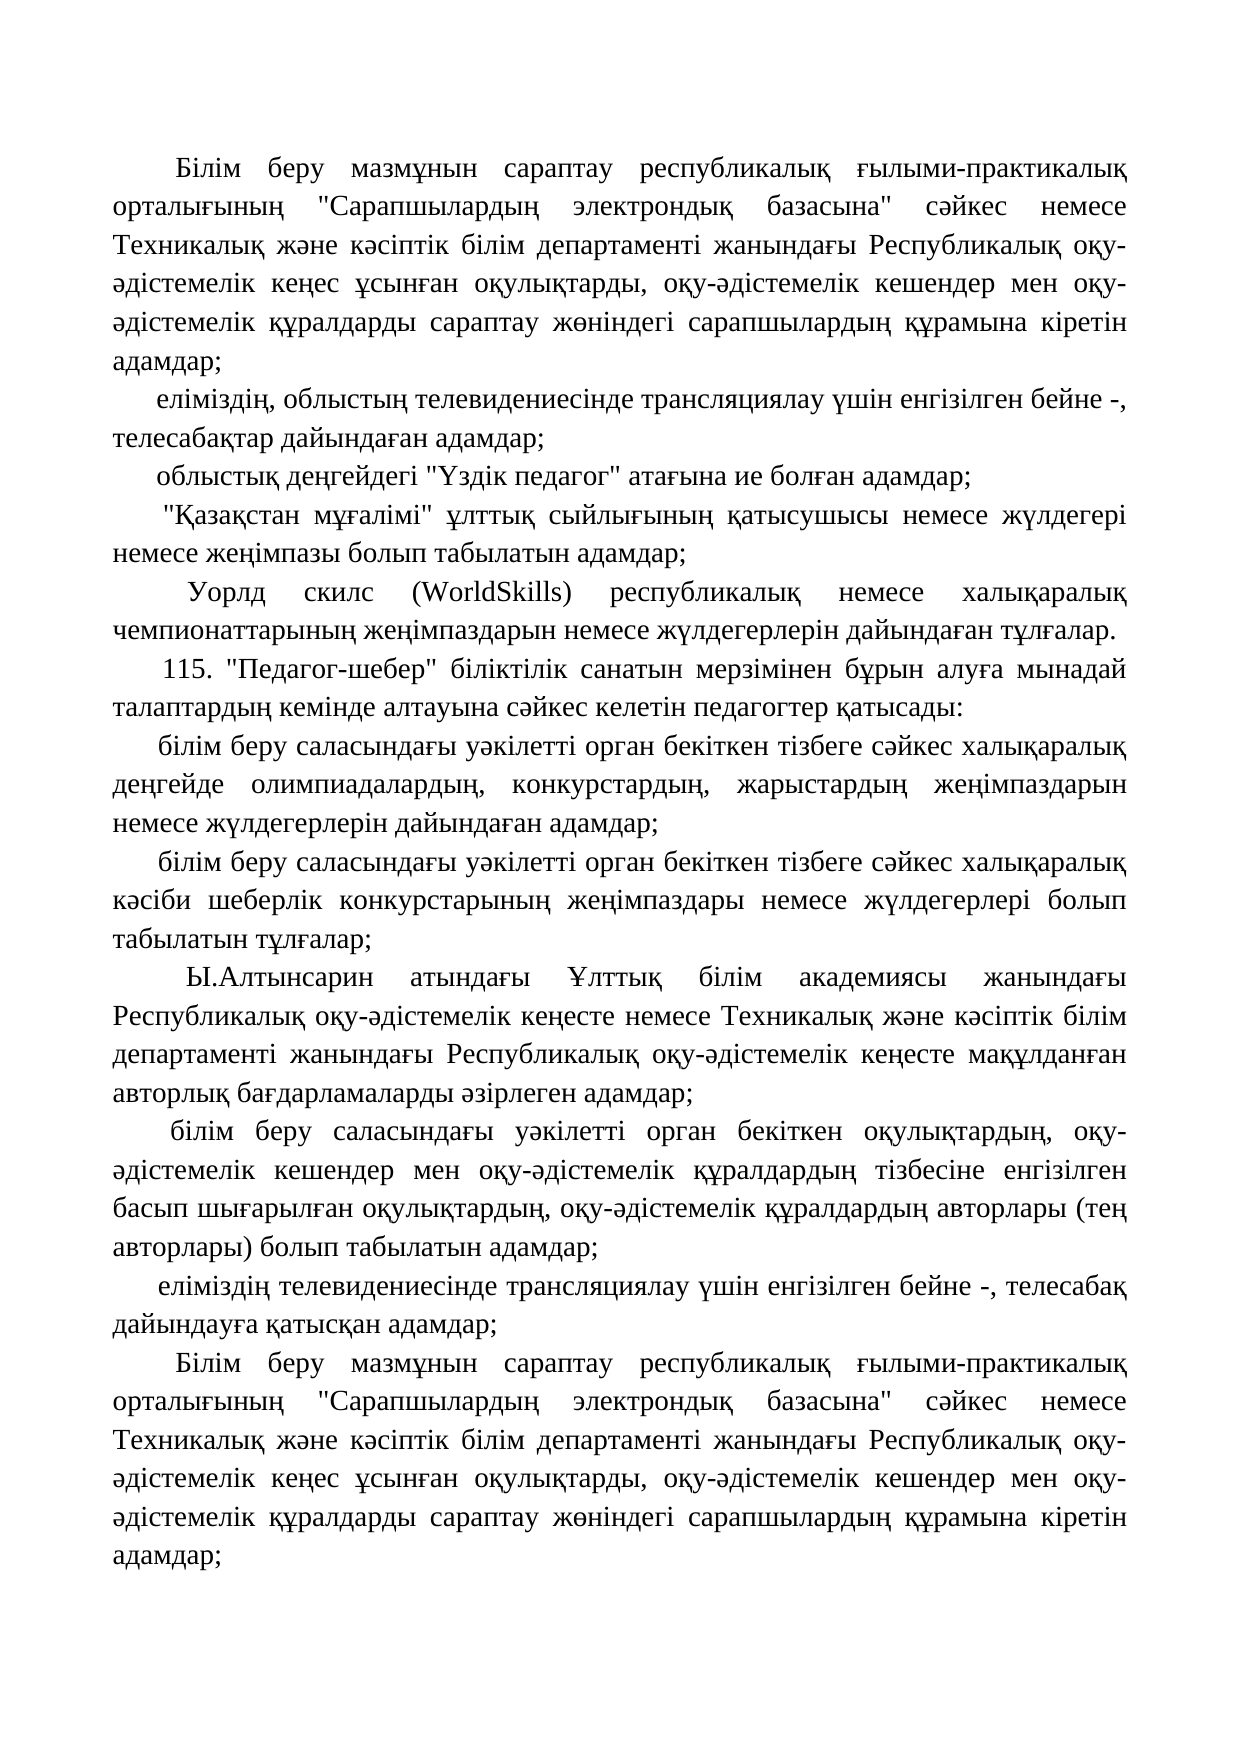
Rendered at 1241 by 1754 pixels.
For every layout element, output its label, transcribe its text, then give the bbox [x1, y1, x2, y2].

text еліміздің телевидениесінде трансляциялау үшін енгізілген бейне -, телесабақ дайындауға қатысқан адамдар; [112, 1268, 1128, 1340]
text Уорлд скилс (WorldSkills) республикалық немесе халықаралық чемпионаттарының жеңімпаздарын немесе жүлдегерлерін дайындаған тұлғалар. [112, 574, 1128, 646]
text білім беру саласындағы уәкілетті орган бекіткен тізбеге сәйкес халықаралық кәсіби шеберлік конкурстарының жеңімпаздары немесе жүлдегерлері болып табылатын тұлғалар; [112, 844, 1128, 954]
text "Қазақстан мұғалімі" ұлттық сыйлығының қатысушысы немесе жүлдегері немесе жеңімпазы болып табылатын адамдар; [112, 497, 1128, 569]
text білім беру саласындағы уәкілетті орган бекіткен тізбеге сәйкес халықаралық деңгейде олимпиадалардың, конкурстардың, жарыстардың жеңімпаздарын немесе жүлдегерлерін дайындаған адамдар; [112, 728, 1128, 839]
text облыстық деңгейдегі "Үздік педагог" атағына ие болған адамдар; [112, 458, 1128, 492]
text Білім беру мазмұнын сараптау республикалық ғылыми-практикалық орталығының "Сарапшылардың электрондық базасына" сәйкес немесе Техникалық және кәсіптік білім департаменті жанындағы Республикалық оқу-әдістемелік кеңес ұсынған оқулықтарды, оқу-әдістемелік кешендер мен оқу-әдістемелік құралдарды сараптау жөніндегі сарапшылардың құрамына кіретін адамдар; [112, 150, 1128, 376]
text еліміздің, облыстың телевидениесінде трансляциялау үшін енгізілген бейне -, телесабақтар дайындаған адамдар; [112, 381, 1128, 453]
text Ы.Алтынсарин атындағы Ұлттық білім академиясы жанындағы Республикалық оқу-әдістемелік кеңесте немесе Техникалық және кәсіптік білім департаменті жанындағы Республикалық оқу-әдістемелік кеңесте мақұлданған авторлық бағдарламаларды әзірлеген адамдар; [112, 959, 1128, 1108]
text 115. "Педагог-шебер" біліктілік санатын мерзімінен бұрын алуға мынадай талаптардың кемінде алтауына сәйкес келетін педагогтер қатысады: [112, 651, 1128, 723]
text білім беру саласындағы уәкілетті орган бекіткен оқулықтардың, оқу-әдістемелік кешендер мен оқу-әдістемелік құралдардың тізбесіне енгізілген басып шығарылған оқулықтардың, оқу-әдістемелік құралдардың авторлары (тең авторлары) болып табылатын адамдар; [112, 1113, 1128, 1263]
text Білім беру мазмұнын сараптау республикалық ғылыми-практикалық орталығының "Сарапшылардың электрондық базасына" сәйкес немесе Техникалық және кәсіптік білім департаменті жанындағы Республикалық оқу-әдістемелік кеңес ұсынған оқулықтарды, оқу-әдістемелік кешендер мен оқу-әдістемелік құралдарды сараптау жөніндегі сарапшылардың құрамына кіретін адамдар; [112, 1345, 1128, 1571]
